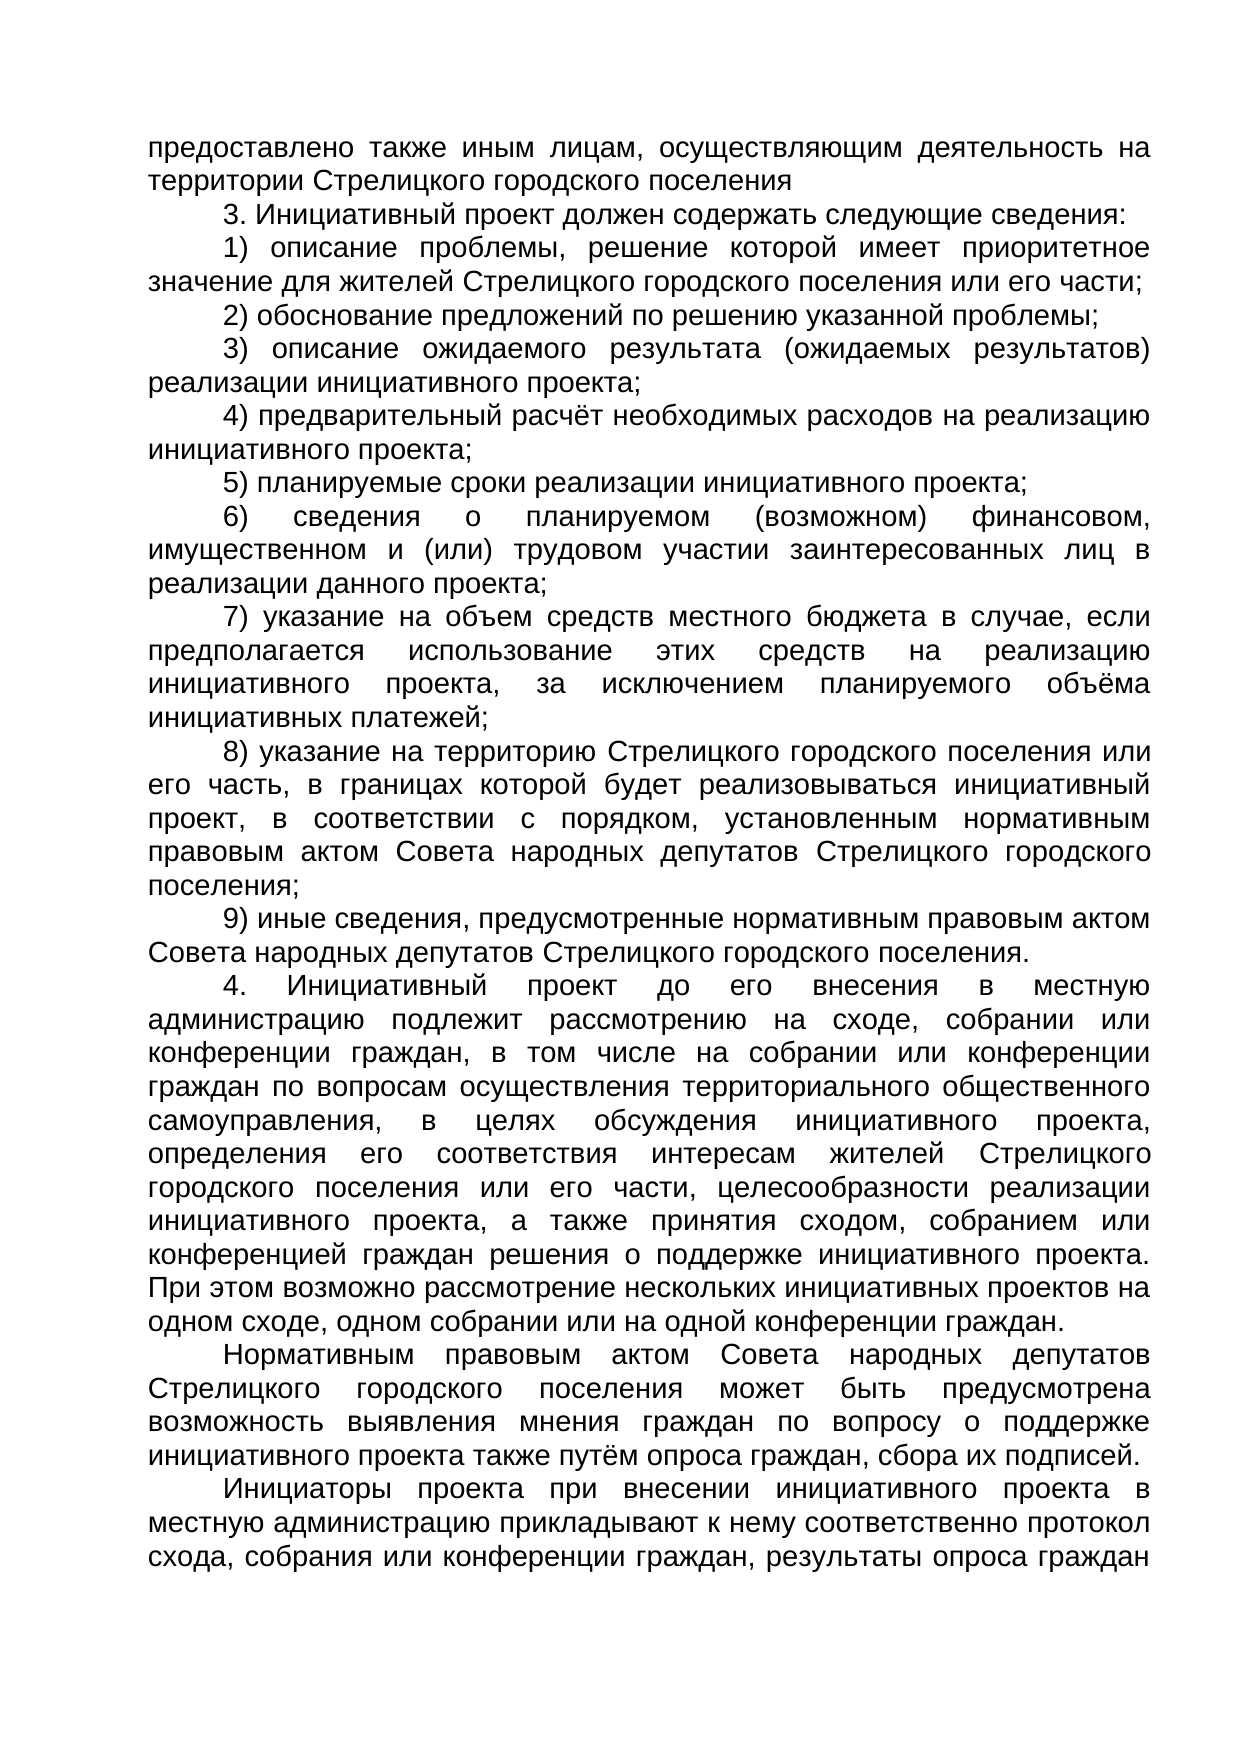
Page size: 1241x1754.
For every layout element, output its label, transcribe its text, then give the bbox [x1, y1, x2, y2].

text 9) иные сведения, предусмотренные нормативным правовым актом Совета народных депутатов Стрелицкого городского поселения. [148, 901, 1152, 968]
text 3. Инициативный проект должен содержать следующие сведения: [148, 197, 1152, 231]
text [148, 1472, 1152, 1572]
text 4. Инициативный проект до его внесения в местную администрацию подлежит рассмотрению на сходе, собрании или конференции граждан, в том числе на собрании или конференции граждан по вопросам осуществления территориального общественного самоуправления, в целях обсуждения инициативного проекта, определения его соответствия интересам жителей Стрелицкого городского поселения или его части, целесообразности реализации инициативного проекта, а также принятия сходом, собранием или конференцией граждан решения о поддержке инициативного проекта. При этом возможно рассмотрение нескольких инициативных проектов на одном сходе, одном собрании или на одной конференции граждан. [148, 968, 1152, 1337]
text 2) обоснование предложений по решению указанной проблемы; [148, 298, 1152, 331]
text 6) сведения о планируемом (возможном) финансовом, имущественном и (или) трудовом участии заинтересованных лиц в реализации данного проекта; [148, 499, 1152, 599]
text 7) указание на объем средств местного бюджета в случае, если предполагается использование этих средств на реализацию инициативного проекта, за исключением планируемого объёма инициативных платежей; [148, 599, 1152, 734]
text Нормативным правовым актом Совета народных депутатов Стрелицкого городского поселения может быть предусмотрена возможность выявления мнения граждан по вопросу о поддержке инициативного проекта также путём опроса граждан, сбора их подписей. [148, 1337, 1152, 1472]
text 3) описание ожидаемого результата (ожидаемых результатов) реализации инициативного проекта; [148, 331, 1152, 398]
text 8) указание на территорию Стрелицкого городского поселения или его часть, в границах которой будет реализовываться инициативный проект, в соответствии с порядком, установленным нормативным правовым актом Совета народных депутатов Стрелицкого городского поселения; [148, 734, 1152, 901]
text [148, 130, 1152, 197]
text 5) планируемые сроки реализации инициативного проекта; [148, 465, 1152, 499]
text 1) описание проблемы, решение которой имеет приоритетное значение для жителей Стрелицкого городского поселения или его части; [148, 231, 1152, 298]
text 4) предварительный расчёт необходимых расходов на реализацию инициативного проекта; [148, 398, 1152, 465]
